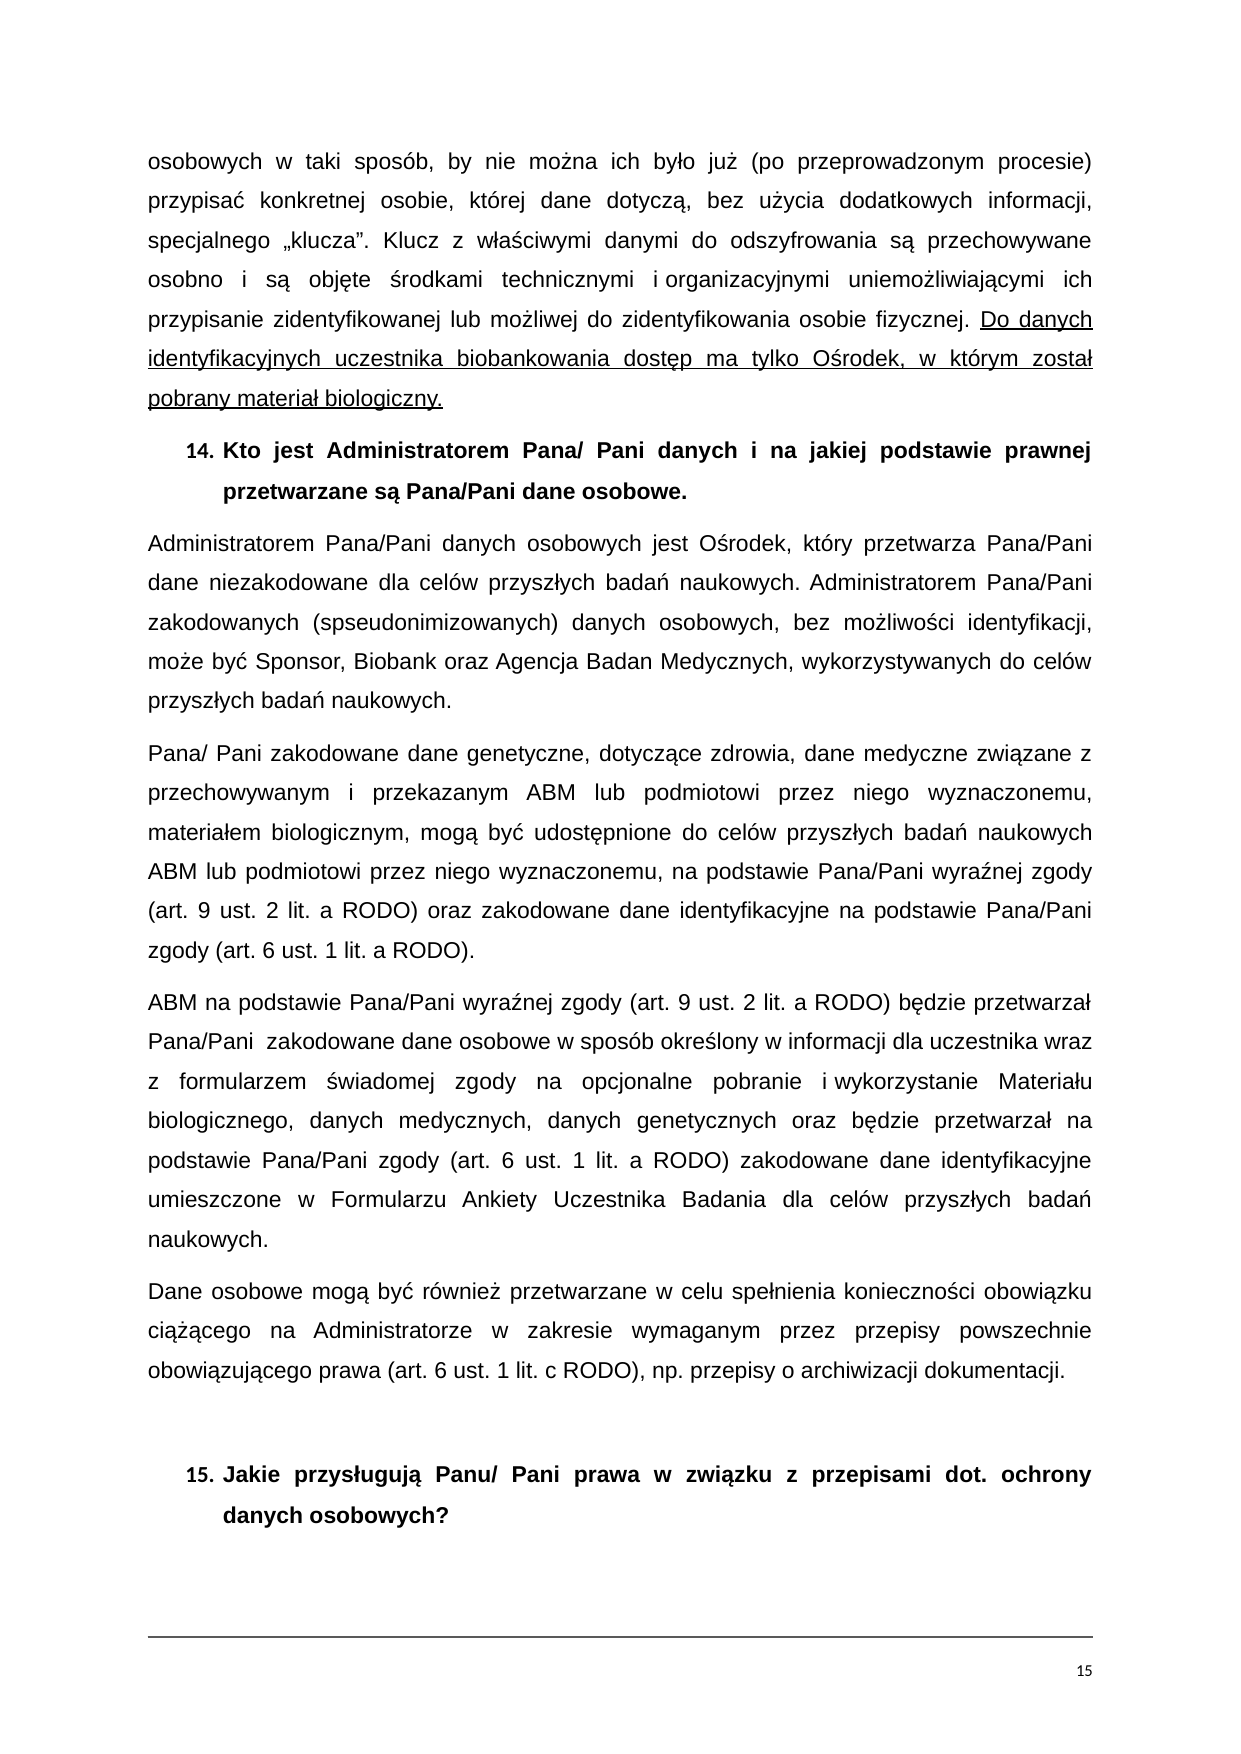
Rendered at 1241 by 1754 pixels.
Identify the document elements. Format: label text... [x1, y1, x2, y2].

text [148, 148, 1093, 368]
text Pana/ Pani zakodowane dane genetyczne, dotyczące zdrowia, dane medyczne związane z przechowywanym i przekazanym ABM lub podmiotowi przez niego wyznaczonemu, materiałem biologicznym, mogą być udostępnione do celów przyszłych badań naukowych ABM lub podmiotowi przez niego wyznaczonemu, na podstawie Pana/Pani wyraźnej zgody (art. 9 ust. 2 lit. a RODO) oraz zakodowane dane identyfikacyjne na podstawie Pana/Pani zgody (art. 6 ust. 1 lit. a RODO). [148, 739, 1093, 963]
list Kto jest Administratorem Pana/ Pani danych i na jakiej podstawie prawnej przetwarzane są Pana/Pani dane osobowe. [185, 436, 1093, 504]
text Dane osobowe mogą być również przetwarzane w celu spełnienia konieczności obowiązku ciążącego na Administratorze w zakresie wymaganym przez przepisy powszechnie obowiązującego prawa (art. 6 ust. 1 lit. c RODO), np. przepisy o archiwizacji dokumentacji. [148, 1278, 1093, 1383]
list Jakie przysługują Panu/ Pani prawa w związku z przepisami dot. ochrony danych osobowych? [185, 1461, 1093, 1528]
text Administratorem Pana/Pani danych osobowych jest Ośrodek, który przetwarza Pana/Pani dane niezakodowane dla celów przyszłych badań naukowych. Administratorem Pana/Pani zakodowanych (spseudonimizowanych) danych osobowych, bez możliwości identyfikacji, może być Sponsor, Biobank oraz Agencja Badan Medycznych, wykorzystywanych do celów przyszłych badań naukowych. [148, 529, 1093, 714]
text ABM na podstawie Pana/Pani wyraźnej zgody (art. 9 ust. 2 lit. a RODO) będzie przetwarzał Pana/Pani zakodowane dane osobowe w sposób określony w informacji dla uczestnika wraz z formularzem świadomej zgody na opcjonalne pobranie i wykorzystanie Materiału biologicznego, danych medycznych, danych genetycznych oraz będzie przetwarzał na podstawie Pana/Pani zgody (art. 6 ust. 1 lit. a RODO) zakodowane dane identyfikacyjne umieszczone w Formularzu Ankiety Uczestnika Badania dla celów przyszłych badań naukowych. [148, 989, 1093, 1252]
